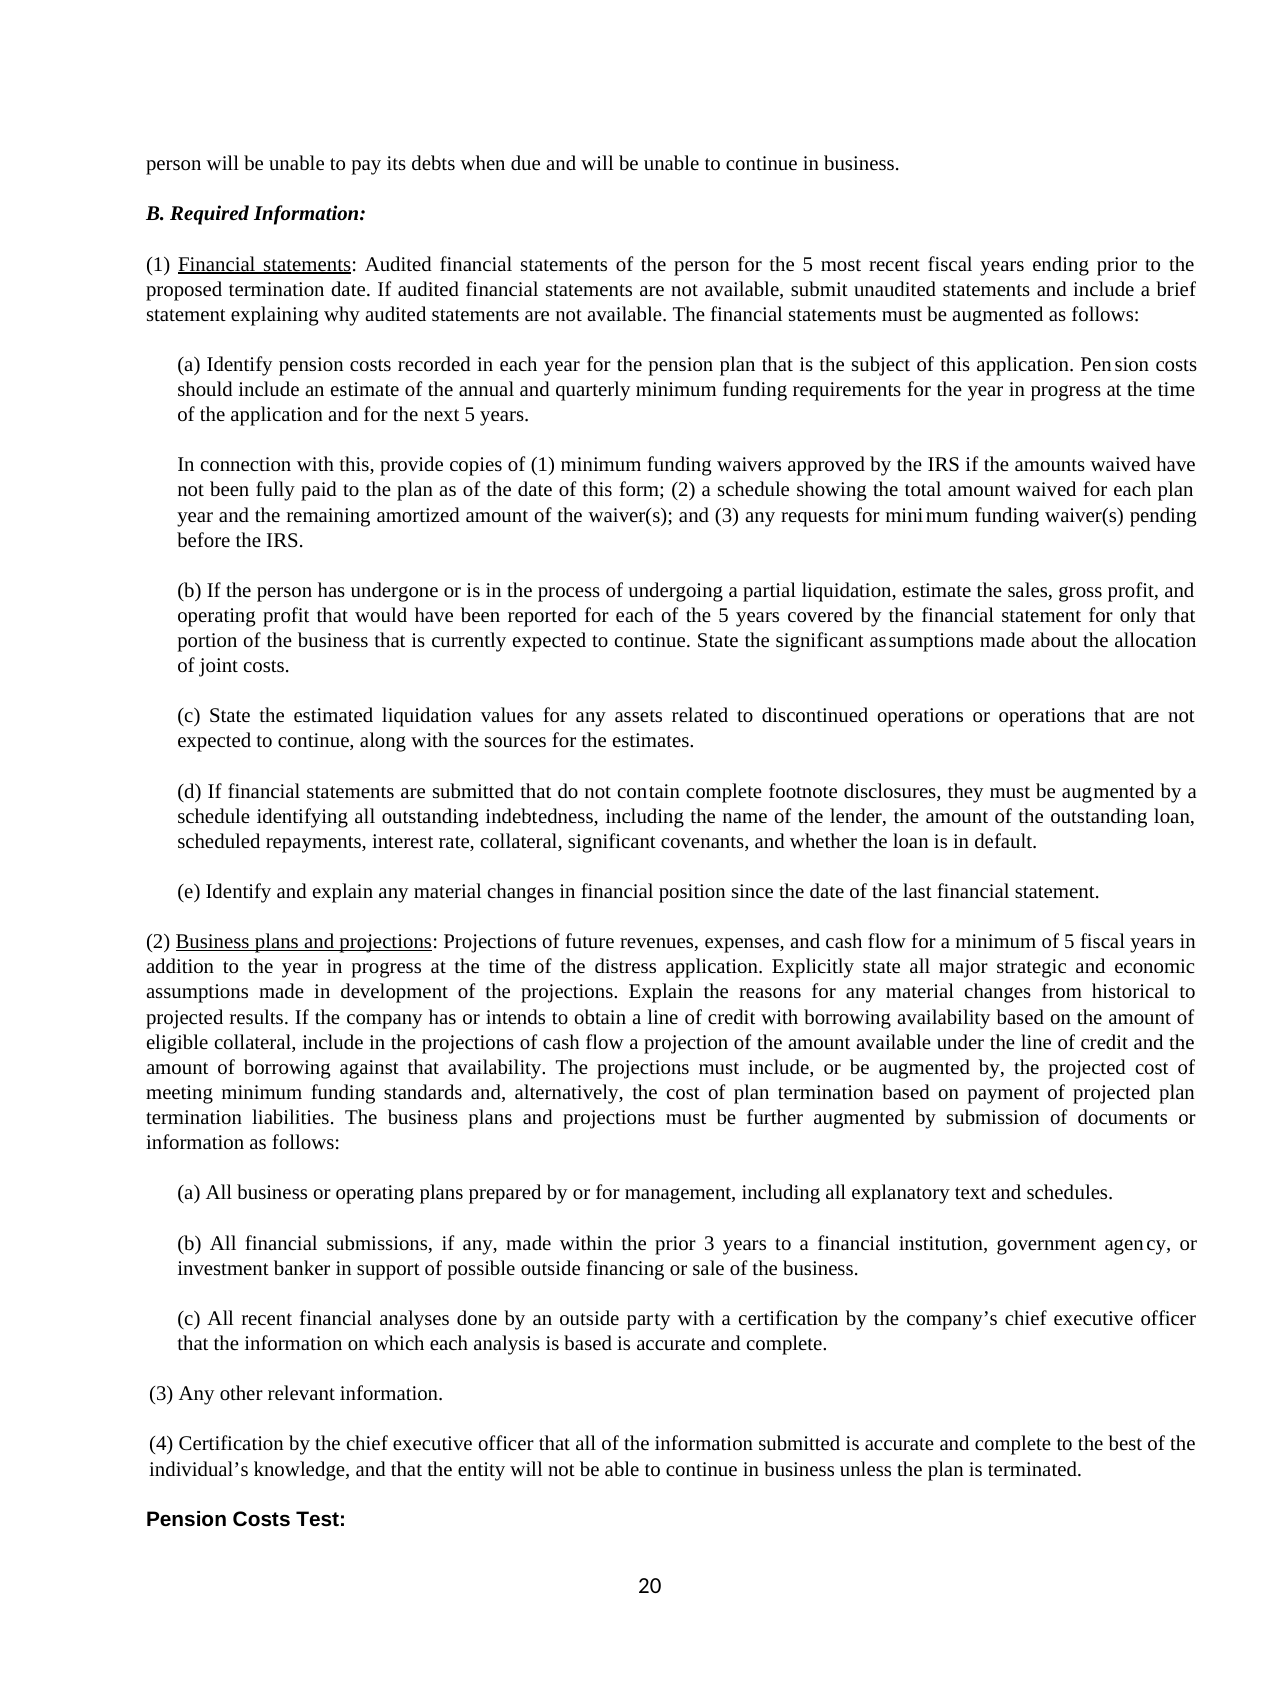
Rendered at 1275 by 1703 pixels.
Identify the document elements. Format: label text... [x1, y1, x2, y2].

text (2) Business plans and projections: Projections of future revenues, expenses, and cash flow for a minimum of 5 fiscal years in addition to the year in progress at the time of the distress application. Explicitly state all major strategic and economic assumptions made in development of the projections. Explain the reasons for any material changes from historical to projected results. If the company has or intends to obtain a line of credit with borrowing availability based on the amount of eligible collateral, include in the projections of cash flow a projection of the amount available under the line of credit and the amount of borrowing against that availability. The projections must include, or be augmented by, the projected cost of meeting minimum funding standards and, alternatively, the cost of plan termination based on payment of projected plan termination liabilities. The business plans and projections must be further augmented by submission of documents or information as follows: [146, 928, 1197, 1154]
text (a) All business or operating plans prepared by or for management, including all explanatory text and schedules. [177, 1179, 1197, 1204]
text (d) If financial statements are submitted that do not contain complete footnote disclosures, they must be augmented by a schedule identifying all outstanding indebtedness, including the name of the lender, the amount of the outstanding loan, scheduled repayments, interest rate, collateral, significant covenants, and whether the loan is in default. [177, 778, 1197, 853]
text In connection with this, provide copies of (1) minimum funding waivers approved by the IRS if the amounts waived have not been fully paid to the plan as of the date of this form; (2) a schedule showing the total amount waived for each plan year and the remaining amortized amount of the waiver(s); and (3) any requests for minimum funding waiver(s) pending before the IRS. [177, 451, 1197, 552]
text (1) Financial statements: Audited financial statements of the person for the 5 most recent fiscal years ending prior to the proposed termination date. If audited financial statements are not available, submit unaudited statements and include a brief statement explaining why audited statements are not available. The financial statements must be augmented as follows: [146, 250, 1197, 326]
text (4) Certification by the chief executive officer that all of the information submitted is accurate and complete to the best of the individual’s knowledge, and that the entity will not be able to continue in business unless the plan is terminated. [149, 1430, 1197, 1481]
text (c) All recent financial analyses done by an outside party with a certification by the company’s chief executive officer that the information on which each analysis is based is accurate and complete. [177, 1305, 1197, 1355]
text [146, 150, 1197, 175]
text B. Required Information: [146, 200, 1197, 225]
text (b) All financial submissions, if any, made within the prior 3 years to a financial institution, government agency, or investment banker in support of possible outside financing or sale of the business. [177, 1229, 1197, 1280]
text (b) If the person has undergone or is in the process of undergoing a partial liquidation, estimate the sales, gross profit, and operating profit that would have been reported for each of the 5 years covered by the financial statement for only that portion of the business that is currently expected to continue. State the significant assumptions made about the allocation of joint costs. [177, 577, 1197, 677]
text (c) State the estimated liquidation values for any assets related to discontinued operations or operations that are not expected to continue, along with the sources for the estimates. [177, 702, 1197, 752]
text (3) Any other relevant information. [149, 1380, 1197, 1405]
text (a) Identify pension costs recorded in each year for the pension plan that is the subject of this application. Pension costs should include an estimate of the annual and quarterly minimum funding requirements for the year in progress at the time of the application and for the next 5 years. [177, 351, 1197, 426]
text (e) Identify and explain any material changes in financial position since the date of the last financial statement. [177, 878, 1197, 903]
text Pension Costs Test: [146, 1506, 1197, 1531]
